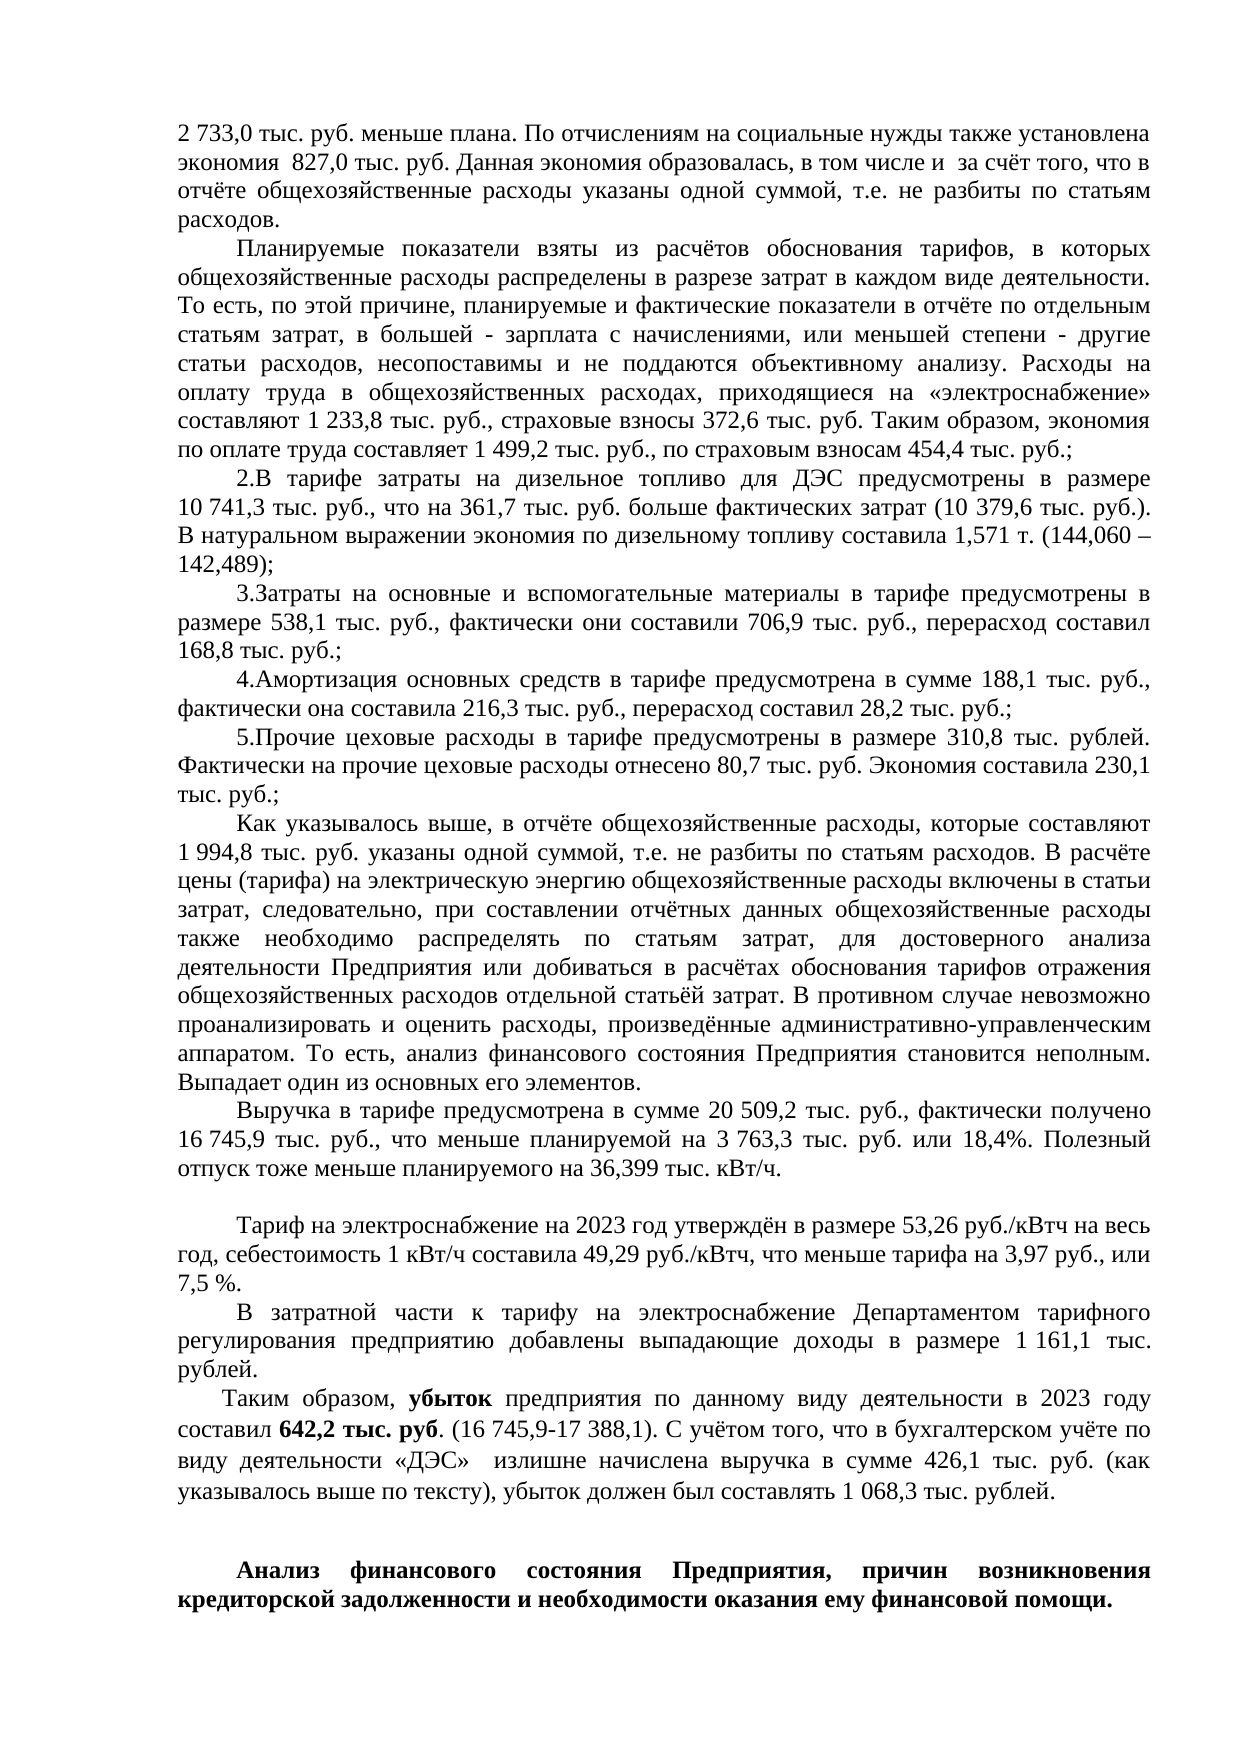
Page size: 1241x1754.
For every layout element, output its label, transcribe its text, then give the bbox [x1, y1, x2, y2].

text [177, 118, 1152, 233]
text 3.Затраты на основные и вспомогательные материалы в тарифе предусмотрены в размере 538,1 тыс. руб., фактически они составили 706,9 тыс. руб., перерасход составил 168,8 тыс. руб.; [177, 578, 1152, 664]
text Выручка в тарифе предусмотрена в сумме 20 509,2 тыс. руб., фактически получено 16 745,9 тыс. руб., что меньше планируемой на 3 763,3 тыс. руб. или 18,4%. Полезный отпуск тоже меньше планируемого на 36,399 тыс. кВт/ч. [177, 1096, 1152, 1182]
text Планируемые показатели взяты из расчётов обоснования тарифов, в которых общехозяйственные расходы распределены в разрезе затрат в каждом виде деятельности. То есть, по этой причине, планируемые и фактические показатели в отчёте по отдельным статьям затрат, в большей - зарплата с начислениями, или меньшей степени - другие статьи расходов, несопоставимы и не поддаются объективному анализу. Расходы на оплату труда в общехозяйственных расходах, приходящиеся на «электроснабжение» составляют 1 233,8 тыс. руб., страховые взносы 372,6 тыс. руб. Таким образом, экономия по оплате труда составляет 1 499,2 тыс. руб., по страховым взносам 454,4 тыс. руб.; [177, 233, 1152, 463]
text Тариф на электроснабжение на 2023 год утверждён в размере 53,26 руб./кВтч на весь год, себестоимость 1 кВт/ч составила 49,29 руб./кВтч, что меньше тарифа на 3,97 руб., или 7,5 %. [177, 1211, 1152, 1297]
text 4.Амортизация основных средств в тарифе предусмотрена в сумме 188,1 тыс. руб., фактически она составила 216,3 тыс. руб., перерасход составил 28,2 тыс. руб.; [177, 664, 1152, 722]
list Таким образом, убыток предприятия по данному виду деятельности в 2023 году составил 642,2 тыс. руб. (16 745,9-17 388,1). С учётом того, что в бухгалтерском учёте по виду деятельности «ДЭС» излишне начислена выручка в сумме 426,1 тыс. руб. (как указывалось выше по тексту), убыток должен был составлять 1 068,3 тыс. рублей. [177, 1383, 1152, 1505]
text 5.Прочие цеховые расходы в тарифе предусмотрены в размере 310,8 тыс. рублей. Фактически на прочие цеховые расходы отнесено 80,7 тыс. руб. Экономия составила 230,1 тыс. руб.; [177, 722, 1152, 808]
text 2.В тарифе затраты на дизельное топливо для ДЭС предусмотрены в размере 10 741,3 тыс. руб., что на 361,7 тыс. руб. больше фактических затрат (10 379,6 тыс. руб.). В натуральном выражении экономия по дизельному топливу составила 1,571 т. (144,060 – 142,489); [177, 463, 1152, 578]
text Анализ финансового состояния Предприятия, причин возникновения кредиторской задолженности и необходимости оказания ему финансовой помощи. [177, 1555, 1152, 1612]
text В затратной части к тарифу на электроснабжение Департаментом тарифного регулирования предприятию добавлены выпадающие доходы в размере 1 161,1 тыс. рублей. [177, 1297, 1152, 1383]
text Как указывалось выше, в отчёте общехозяйственные расходы, которые составляют 1 994,8 тыс. руб. указаны одной суммой, т.е. не разбиты по статьям расходов. В расчёте цены (тарифа) на электрическую энергию общехозяйственные расходы включены в статьи затрат, следовательно, при составлении отчётных данных общехозяйственные расходы также необходимо распределять по статьям затрат, для достоверного анализа деятельности Предприятия или добиваться в расчётах обоснования тарифов отражения общехозяйственных расходов отдельной статьёй затрат. В противном случае невозможно проанализировать и оценить расходы, произведённые административно-управленческим аппаратом. То есть, анализ финансового состояния Предприятия становится неполным. Выпадает один из основных его элементов. [177, 808, 1152, 1096]
